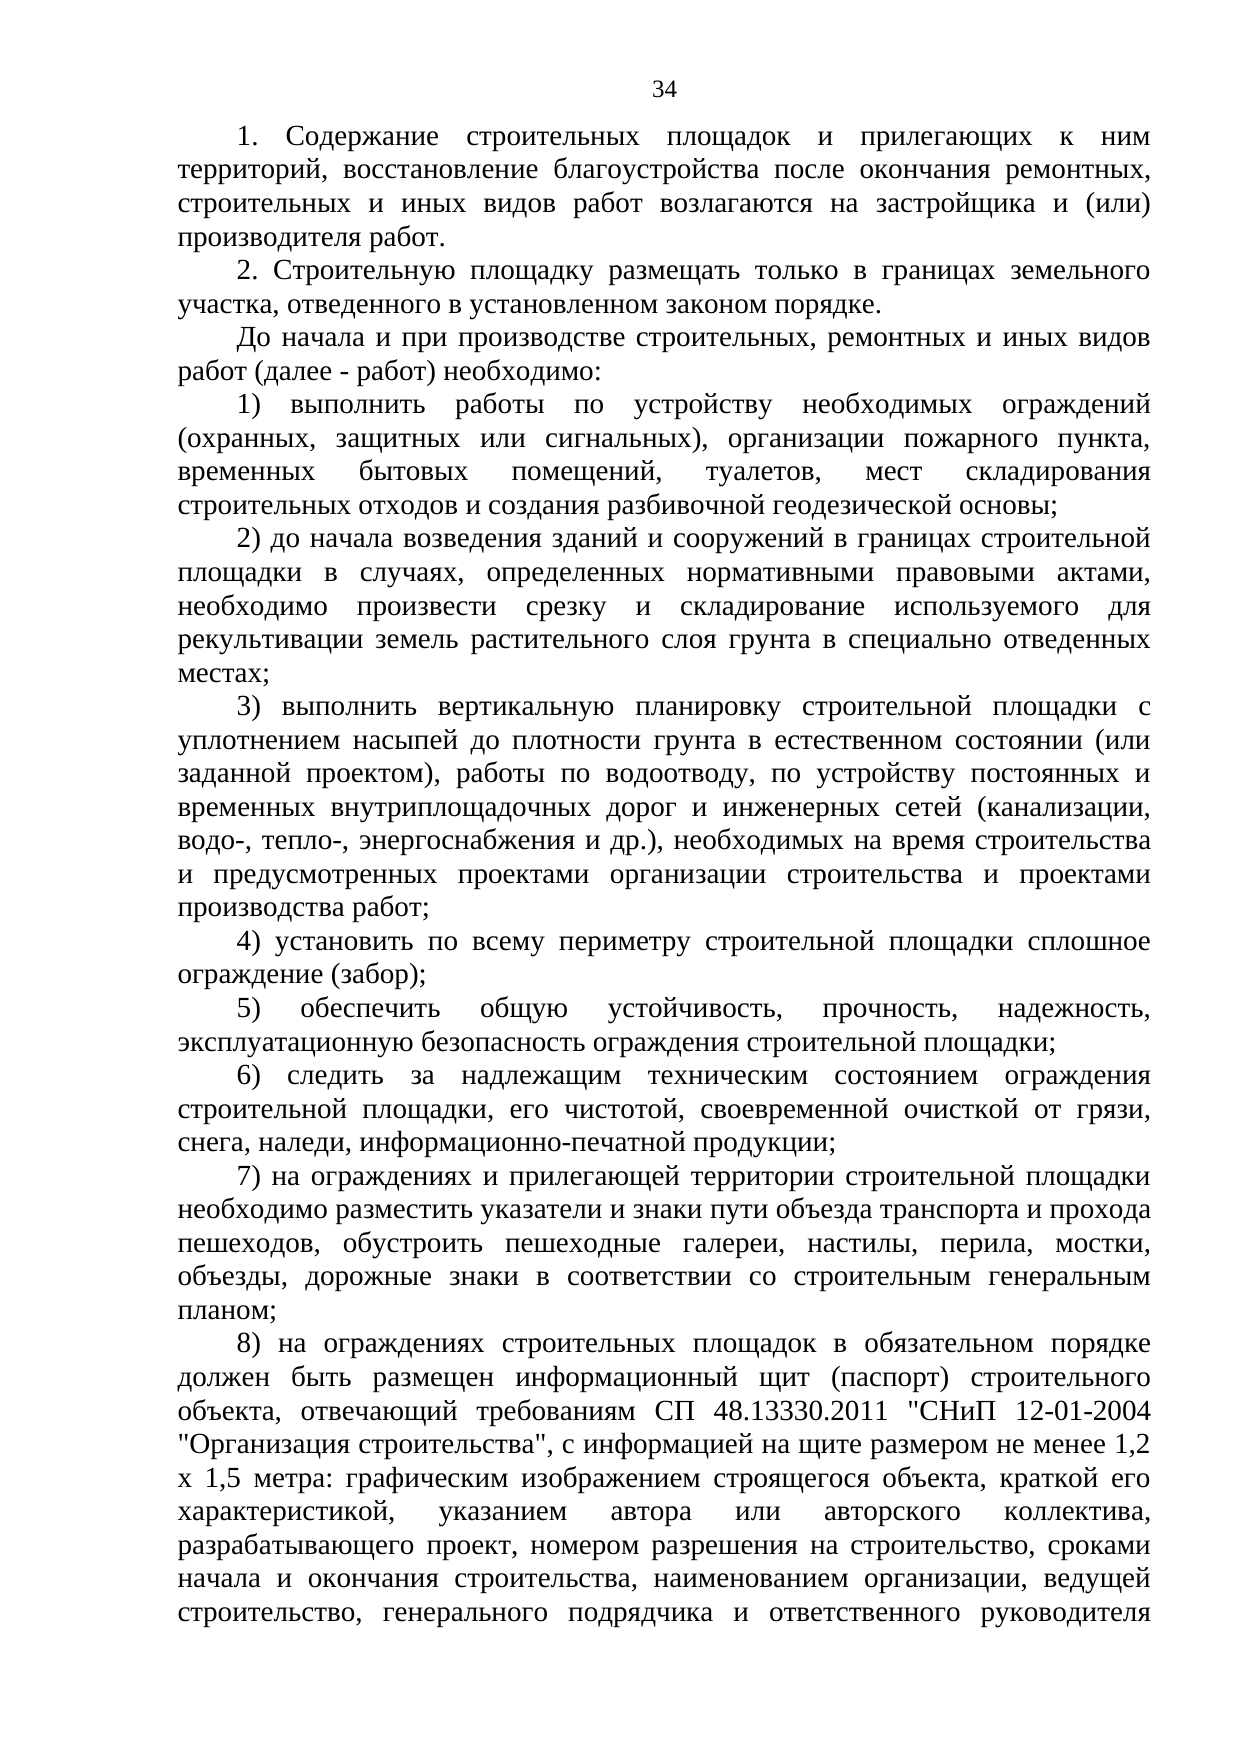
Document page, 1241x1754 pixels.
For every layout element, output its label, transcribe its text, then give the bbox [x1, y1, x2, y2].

text 5) обеспечить общую устойчивость, прочность, надежность, эксплуатационную безопасность ограждения строительной площадки; [177, 990, 1152, 1057]
text 2) до начала возведения зданий и сооружений в границах строительной площадки в случаях, определенных нормативными правовыми актами, необходимо произвести срезку и складирование используемого для рекультивации земель растительного слоя грунта в специально отведенных местах; [177, 521, 1152, 688]
text 2. Строительную площадку размещать только в границах земельного участка, отведенного в установленном законом порядке. [177, 252, 1152, 319]
text 4) установить по всему периметру строительной площадки сплошное ограждение (забор); [177, 923, 1152, 990]
text 6) следить за надлежащим техническим состоянием ограждения строительной площадки, его чистотой, своевременной очисткой от грязи, снега, наледи, информационно-печатной продукции; [177, 1057, 1152, 1158]
text 7) на ограждениях и прилегающей территории строительной площадки необходимо разместить указатели и знаки пути объезда транспорта и прохода пешеходов, обустроить пешеходные галереи, настилы, перила, мостки, объезды, дорожные знаки в соответствии со строительным генеральным планом; [177, 1158, 1152, 1326]
text 3) выполнить вертикальную планировку строительной площадки с уплотнением насыпей до плотности грунта в естественном состоянии (или заданной проектом), работы по водоотводу, по устройству постоянных и временных внутриплощадочных дорог и инженерных сетей (канализации, водо-, тепло-, энергоснабжения и др.), необходимых на время строительства и предусмотренных проектами организации строительства и проектами производства работ; [177, 688, 1152, 923]
text 1) выполнить работы по устройству необходимых ограждений (охранных, защитных или сигнальных), организации пожарного пункта, временных бытовых помещений, туалетов, мест складирования строительных отходов и создания разбивочной геодезической основы; [177, 386, 1152, 521]
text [177, 1326, 1152, 1627]
text До начала и при производстве строительных, ремонтных и иных видов работ (далее - работ) необходимо: [177, 319, 1152, 386]
text 1. Содержание строительных площадок и прилегающих к ним территорий, восстановление благоустройства после окончания ремонтных, строительных и иных видов работ возлагаются на застройщика и (или) производителя работ. [177, 118, 1152, 252]
